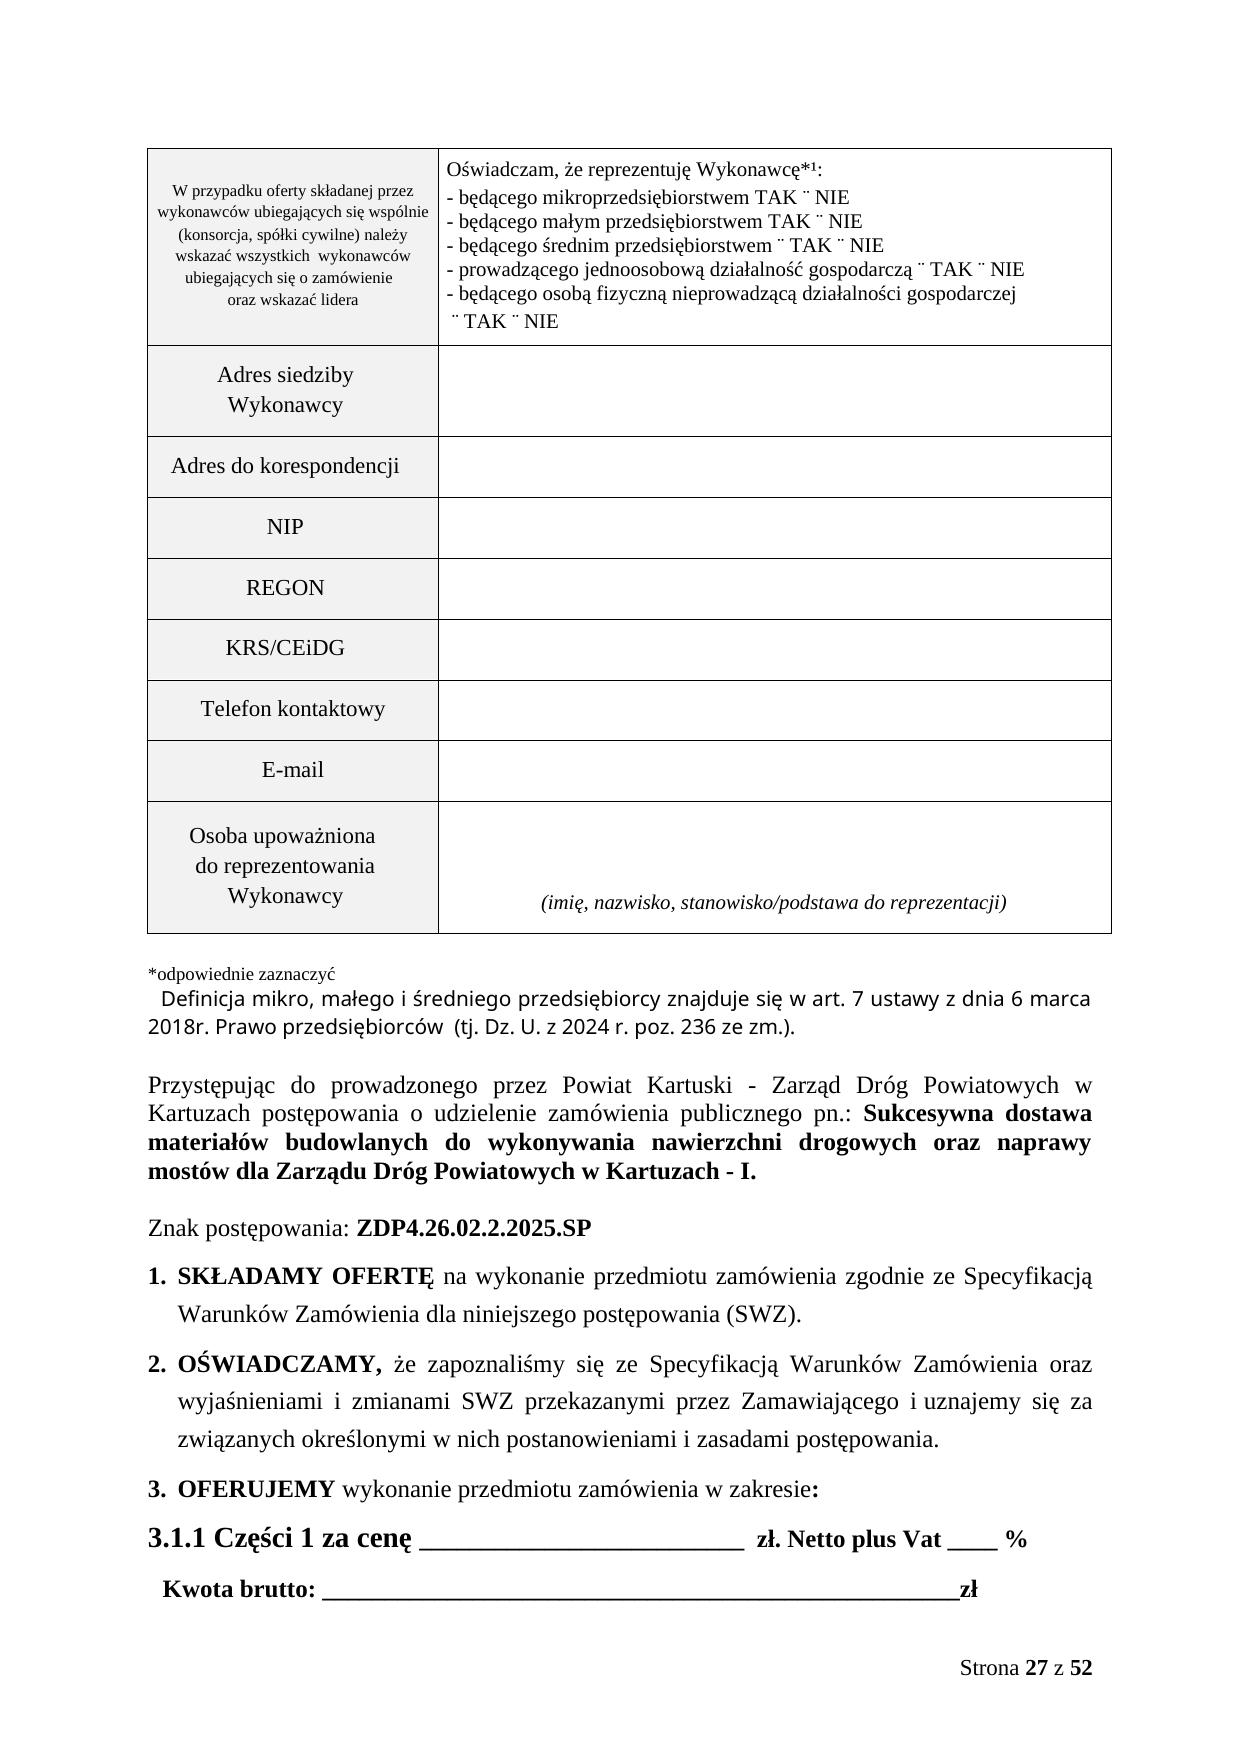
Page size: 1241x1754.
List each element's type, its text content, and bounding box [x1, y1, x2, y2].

table_cell Telefon kontaktowy [148, 681, 438, 740]
table_cell [439, 741, 1111, 801]
table_cell [439, 346, 1111, 436]
table_cell Adres siedziby Wykonawcy [148, 346, 438, 436]
table_cell Oświadczam, że reprezentuję Wykonawcę*¹: - będącego mikroprzedsiębiorstwem TAK ¨ NIE - będącego małym przedsiębiorstwem TAK ¨ NIE - będącego średnim przedsiębiorstwem ¨ TAK ¨ NIE - prowadzącego jednoosobową działalność gospodarczą ¨ TAK ¨ NIE - będącego osobą fizyczną nieprowadzącą działalności gospodarczej ¨ TAK ¨ NIE [439, 149, 1111, 345]
table_cell Adres do korespondencji [148, 437, 438, 497]
text Przystępując do prowadzonego przez Powiat Kartuski - Zarząd Dróg Powiatowych w Kartuzach postępowania o udzielenie zamówienia publicznego pn.: Sukcesywna dostawa materiałów budowlanych do wykonywania nawierzchni drogowych oraz naprawy mostów dla Zarządu Dróg Powiatowych w Kartuzach - I. [148, 1070, 1092, 1185]
list OŚWIADCZAMY, że zapoznaliśmy się ze Specyfikacją Warunków Zamówienia oraz wyjaśnieniami i zmianami SWZ przekazanymi przez Zamawiającego i uznajemy się za związanych określonymi w nich postanowieniami i zasadami postępowania. [148, 1342, 1092, 1455]
table_cell [439, 498, 1111, 558]
table_cell KRS/CEiDG [148, 620, 438, 679]
table_cell [439, 681, 1111, 740]
table_cell NIP [148, 498, 438, 558]
table_cell [439, 559, 1111, 619]
table_cell [439, 620, 1111, 679]
text *odpowiednie zaznaczyć [148, 962, 1092, 984]
table_cell (imię, nazwisko, stanowisko/podstawa do reprezentacji) [439, 802, 1111, 933]
table_cell REGON [148, 559, 438, 619]
list SKŁADAMY OFERTĘ na wykonanie przedmiotu zamówienia zgodnie ze Specyfikacją Warunków Zamówienia dla niniejszego postępowania (SWZ). [148, 1255, 1092, 1330]
list OFERUJEMY wykonanie przedmiotu zamówienia w zakresie: [148, 1467, 1092, 1505]
text Definicja mikro, małego i średniego przedsiębiorcy znajduje się w art. 7 ustawy z dnia 6 marca 2018r. Prawo przedsiębiorców (tj. Dz. U. z 2024 r. poz. 236 ze zm.). [148, 984, 1092, 1041]
table_cell E-mail [148, 741, 438, 801]
table_cell [439, 437, 1111, 497]
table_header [148, 149, 438, 345]
text Kwota brutto: ___________________________________________________zł [162, 1567, 1092, 1605]
text 3.1.1 Części 1 za cenę __________________________ zł. Netto plus Vat ____ % [148, 1517, 1092, 1555]
text Znak postępowania: ZDP4.26.02.2.2025.SP [148, 1213, 1092, 1242]
table_cell Osoba upoważniona do reprezentowania Wykonawcy [148, 802, 438, 933]
